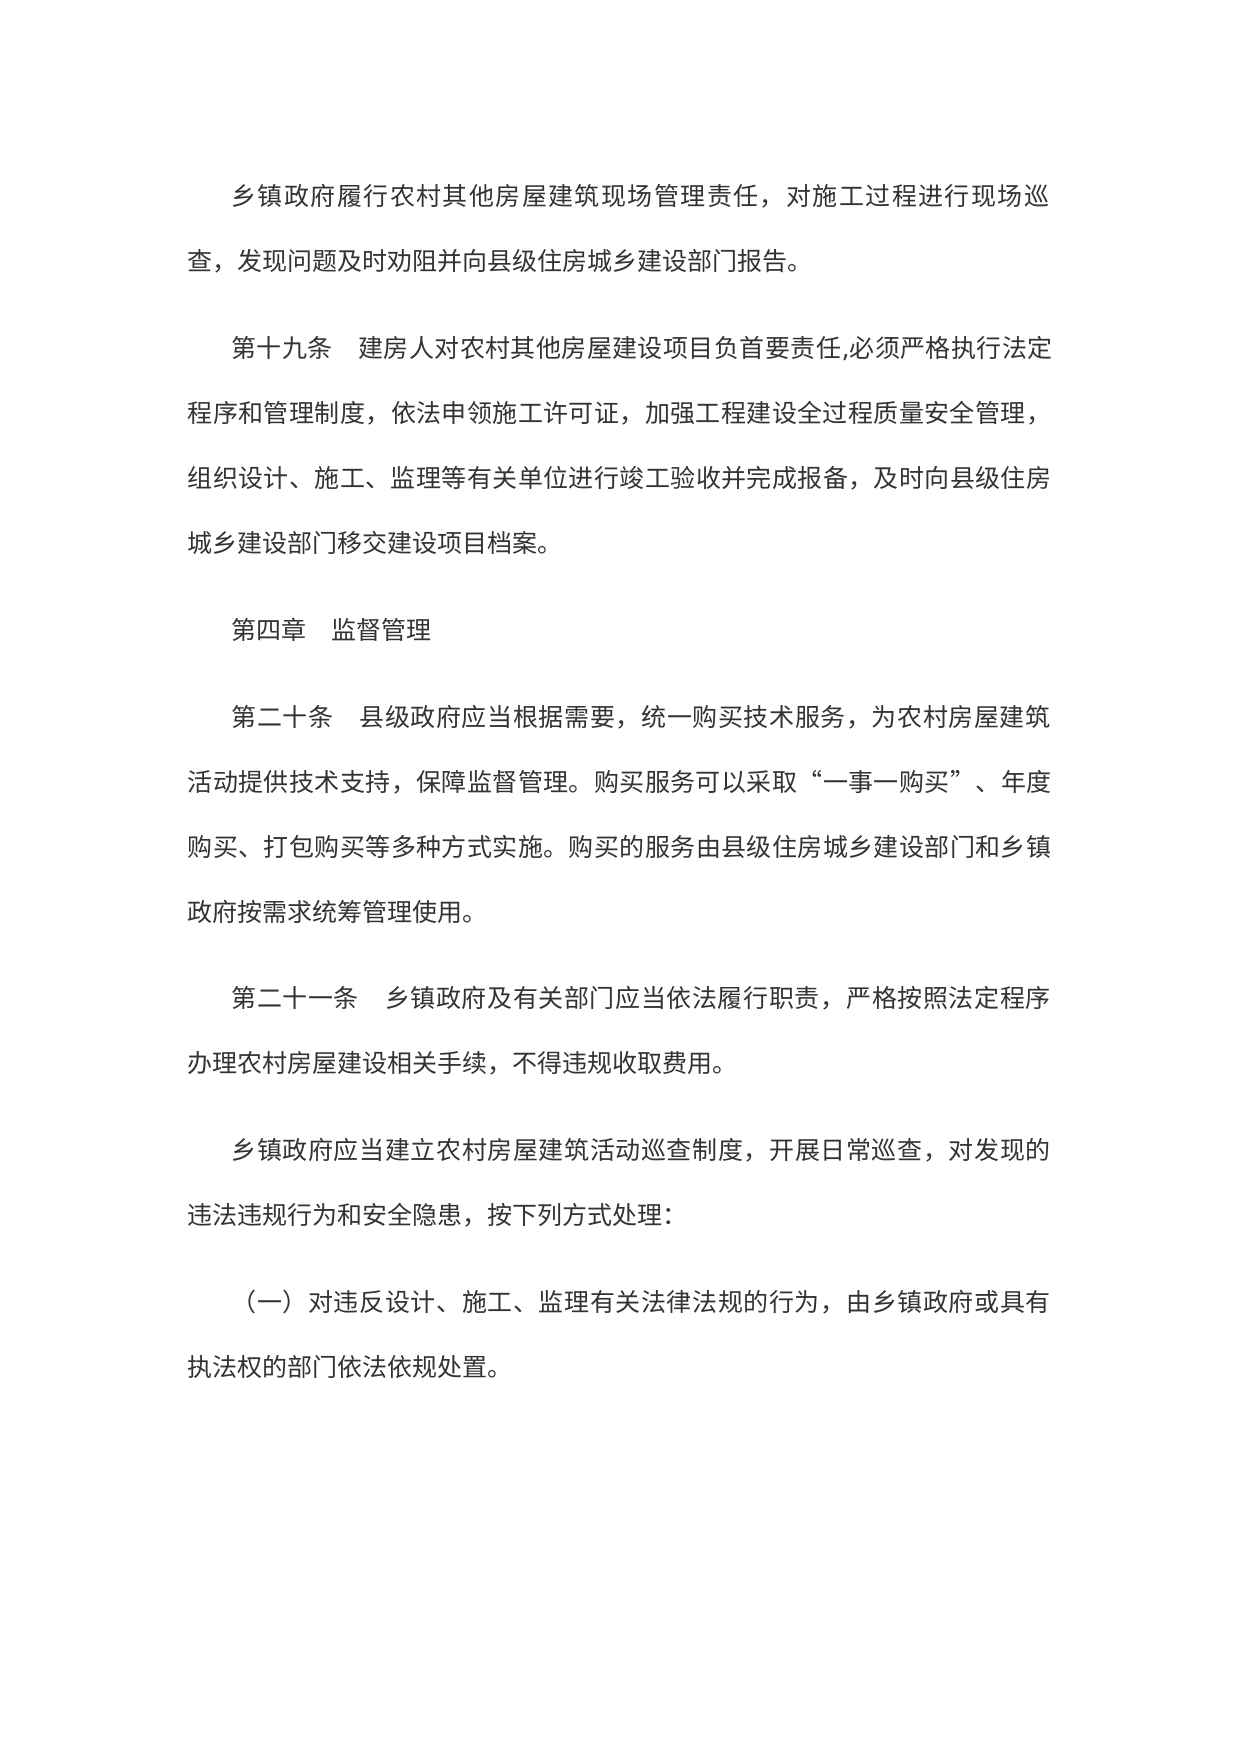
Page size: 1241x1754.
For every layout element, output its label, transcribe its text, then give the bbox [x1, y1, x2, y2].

text （一）对违反设计、施工、监理有关法律法规的行为，由乡镇政府或具有执法权的部门依法依规处置。 [187, 1268, 1053, 1398]
text 第四章 监督管理 [187, 596, 1053, 661]
text 第二十条 县级政府应当根据需要，统一购买技术服务，为农村房屋建筑活动提供技术支持，保障监督管理。购买服务可以采取“一事一购买”、年度购买、打包购买等多种方式实施。购买的服务由县级住房城乡建设部门和乡镇政府按需求统筹管理使用。 [187, 683, 1053, 943]
text 乡镇政府应当建立农村房屋建筑活动巡查制度，开展日常巡查，对发现的违法违规行为和安全隐患，按下列方式处理： [187, 1116, 1053, 1246]
text 第二十一条 乡镇政府及有关部门应当依法履行职责，严格按照法定程序办理农村房屋建设相关手续，不得违规收取费用。 [187, 964, 1053, 1094]
text 乡镇政府履行农村其他房屋建筑现场管理责任，对施工过程进行现场巡查，发现问题及时劝阻并向县级住房城乡建设部门报告。 [187, 162, 1053, 292]
text 第十九条 建房人对农村其他房屋建设项目负首要责任,必须严格执行法定程序和管理制度，依法申领施工许可证，加强工程建设全过程质量安全管理，组织设计、施工、监理等有关单位进行竣工验收并完成报备，及时向县级住房城乡建设部门移交建设项目档案。 [187, 314, 1053, 574]
